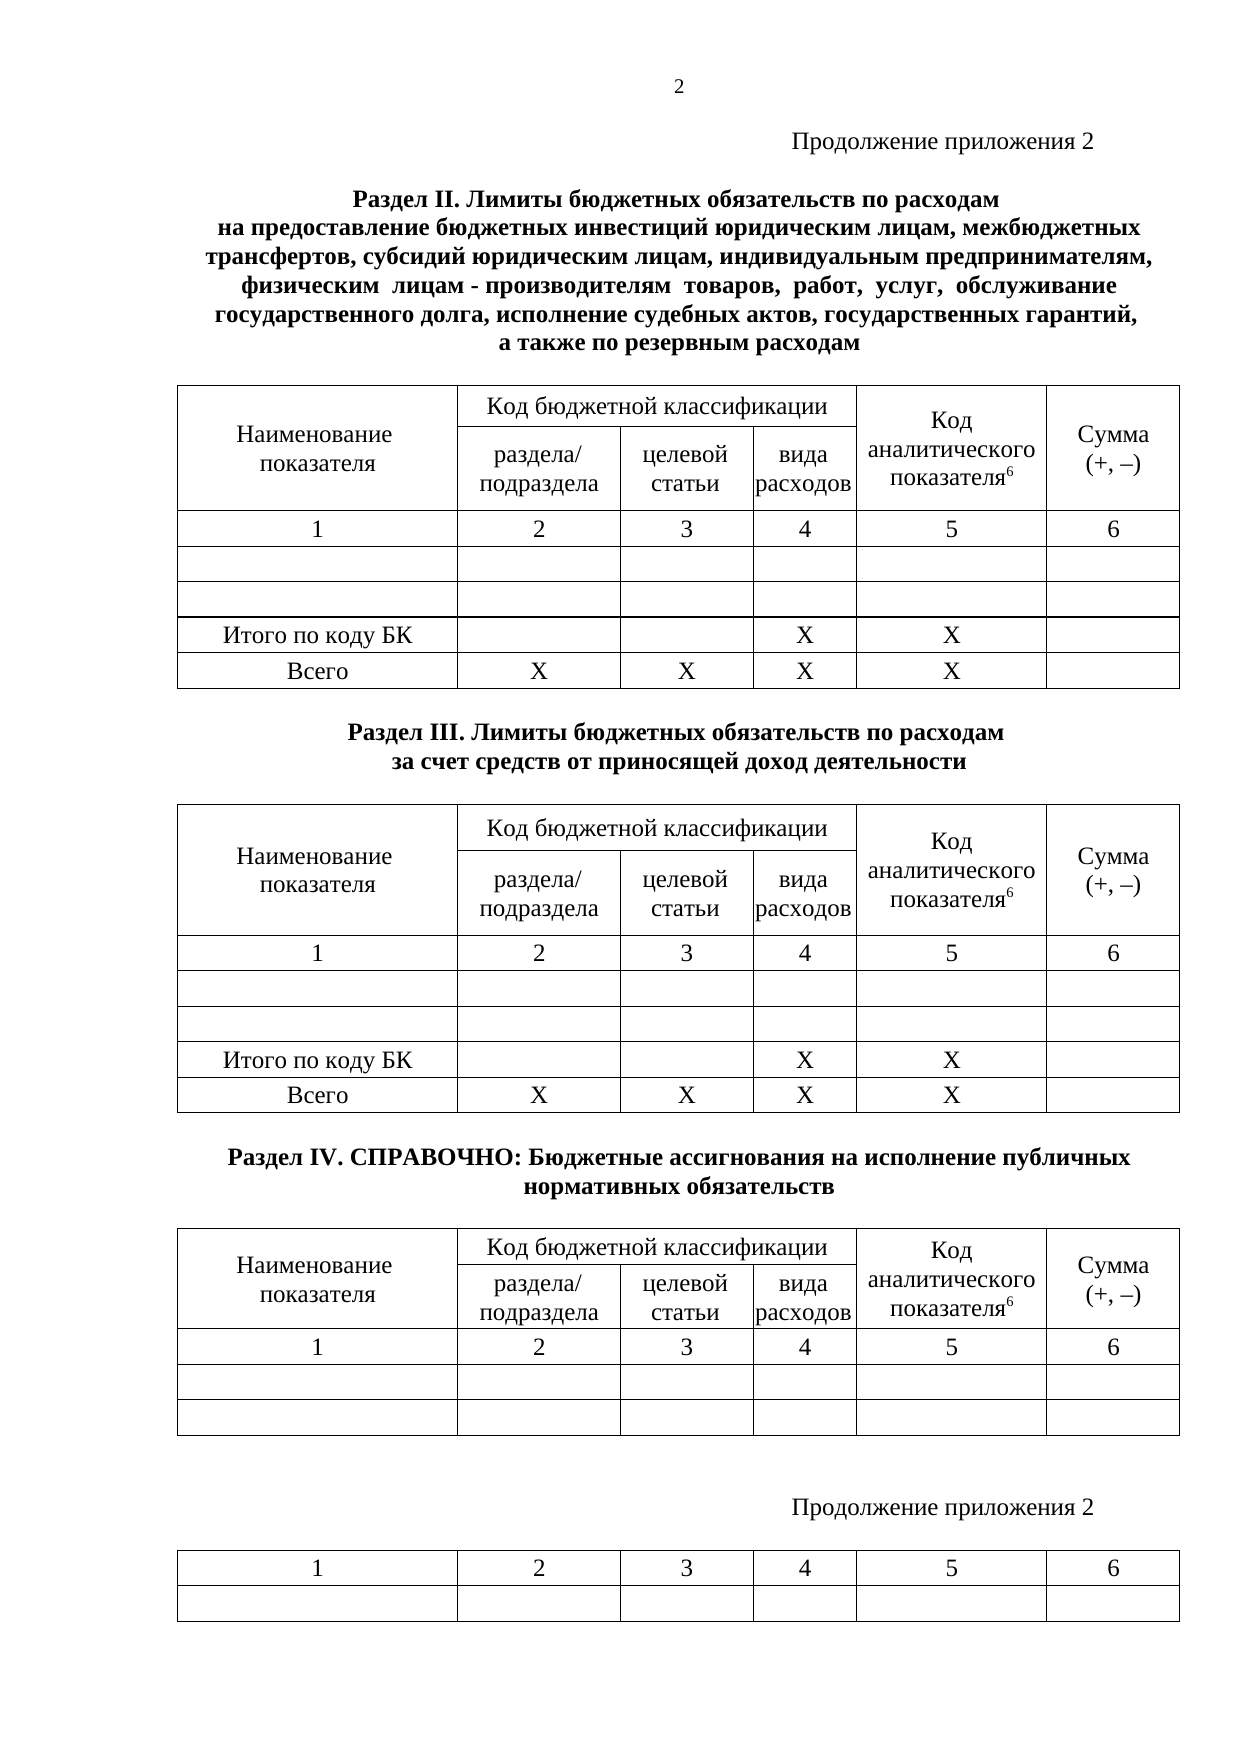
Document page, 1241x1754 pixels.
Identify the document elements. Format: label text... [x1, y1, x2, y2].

table_cell 1 [178, 511, 457, 546]
table_cell [178, 1400, 457, 1435]
table_cell [458, 1042, 620, 1077]
table_cell 5 [857, 1329, 1046, 1364]
table_cell Всего [178, 653, 457, 688]
table_cell [458, 1365, 620, 1399]
table_cell [857, 582, 1046, 616]
table_cell 3 [621, 511, 753, 546]
table_cell [621, 1007, 753, 1041]
table_header Наименование показателя [178, 1229, 457, 1328]
table_cell вида расходов [754, 851, 856, 934]
table_cell 6 [1047, 1329, 1179, 1364]
table_cell [754, 1586, 856, 1621]
table_cell [621, 1586, 753, 1621]
table_cell целевой статьи [621, 851, 753, 934]
table_cell [621, 1042, 753, 1077]
table_cell 3 [621, 1329, 753, 1364]
table_cell 4 [754, 511, 856, 546]
table_cell 5 [857, 511, 1046, 546]
table_cell Х [857, 1042, 1046, 1077]
table_cell 4 [754, 1329, 856, 1364]
table_cell вида расходов [754, 1265, 856, 1328]
table_cell Итого по коду БК [178, 618, 457, 652]
table_cell 2 [458, 1329, 620, 1364]
table_cell [1047, 618, 1179, 652]
table_cell [1047, 1007, 1179, 1041]
table_header Код аналитического показателя6 [857, 386, 1046, 510]
table_cell [621, 547, 753, 581]
table_cell [458, 547, 620, 581]
table_cell [1047, 1365, 1179, 1399]
table_cell 3 [621, 936, 753, 970]
table_cell [754, 582, 856, 616]
table_header 1 [178, 1551, 457, 1585]
table_header Наименование показателя [178, 386, 457, 510]
table_cell Х [754, 1042, 856, 1077]
table_cell [178, 1586, 457, 1621]
table_cell [178, 971, 457, 1006]
table_cell раздела/ подраздела [458, 1265, 620, 1328]
table_cell 2 [458, 936, 620, 970]
table_cell [621, 618, 753, 652]
table_cell вида расходов [754, 427, 856, 510]
table_cell 5 [857, 936, 1046, 970]
table_cell [178, 582, 457, 616]
table_cell [1047, 971, 1179, 1006]
table_cell Х [458, 653, 620, 688]
table_cell [754, 971, 856, 1006]
table_cell [458, 1400, 620, 1435]
text Продолжение приложения 2 [791, 1492, 1181, 1521]
table_header Код бюджетной классификации [458, 805, 856, 850]
text Раздел II. Лимиты бюджетных обязательств по расходам на предоставление бюджетных инвестиций юридическим лицам, межбюджетных трансфертов, субсидий юридическим лицам, индивидуальным предпринимателям, физическим лицам - производителям товаров, работ, услуг, обслуживание государственного долга, исполнение судебных актов, государственных гарантий, а также по резервным расходам [177, 184, 1181, 356]
table_cell [754, 547, 856, 581]
table_cell [1047, 1586, 1179, 1621]
table_cell раздела/ подраздела [458, 427, 620, 510]
table_cell Х [754, 653, 856, 688]
table_cell [458, 1007, 620, 1041]
table_cell [1047, 582, 1179, 616]
table_cell раздела/ подраздела [458, 851, 620, 934]
table_cell [458, 582, 620, 616]
table_cell [621, 971, 753, 1006]
table_cell [1047, 1078, 1179, 1112]
table_header Код аналитического показателя6 [857, 805, 1046, 934]
table_cell Х [754, 1078, 856, 1112]
table_cell [621, 582, 753, 616]
table_cell [621, 1365, 753, 1399]
table_cell [458, 971, 620, 1006]
table_cell Х [621, 1078, 753, 1112]
table_header 4 [754, 1551, 856, 1585]
table_cell [857, 547, 1046, 581]
table_header Сумма (+, –) [1047, 1229, 1179, 1328]
table_cell [857, 1007, 1046, 1041]
table_cell [1047, 1042, 1179, 1077]
table_cell [621, 1400, 753, 1435]
table_cell 6 [1047, 936, 1179, 970]
table_cell Итого по коду БК [178, 1042, 457, 1077]
table_header Код бюджетной классификации [458, 386, 856, 426]
text Раздел III. Лимиты бюджетных обязательств по расходам за счет средств от приносящей доход деятельности [177, 717, 1181, 775]
table_cell [178, 1365, 457, 1399]
table_cell Х [621, 653, 753, 688]
table_cell 6 [1047, 511, 1179, 546]
table_cell [458, 1586, 620, 1621]
table_cell Х [857, 618, 1046, 652]
table_cell 1 [178, 1329, 457, 1364]
table_header 3 [621, 1551, 753, 1585]
table_cell [1047, 1400, 1179, 1435]
table_cell [857, 971, 1046, 1006]
table_cell 4 [754, 936, 856, 970]
table_cell Х [857, 653, 1046, 688]
table_header Сумма (+, –) [1047, 386, 1179, 510]
table_cell целевой статьи [621, 1265, 753, 1328]
table_cell [857, 1365, 1046, 1399]
table_cell Х [857, 1078, 1046, 1112]
table_cell [178, 1007, 457, 1041]
table_cell 1 [178, 936, 457, 970]
table_cell [178, 547, 457, 581]
table_header 5 [857, 1551, 1046, 1585]
table_cell [458, 618, 620, 652]
table_header Сумма (+, –) [1047, 805, 1179, 934]
table_cell [1047, 653, 1179, 688]
table_cell [754, 1007, 856, 1041]
text Раздел IV. СПРАВОЧНО: Бюджетные ассигнования на исполнение публичных нормативных обязательств [177, 1142, 1181, 1199]
table_cell Всего [178, 1078, 457, 1112]
table_header Код аналитического показателя6 [857, 1229, 1046, 1328]
table_header Наименование показателя [178, 805, 457, 934]
table_cell [1047, 547, 1179, 581]
table_cell [754, 1365, 856, 1399]
table_cell [857, 1400, 1046, 1435]
table_cell [754, 1400, 856, 1435]
table_cell целевой статьи [621, 427, 753, 510]
table_cell [857, 1586, 1046, 1621]
table_cell Х [754, 618, 856, 652]
table_cell 2 [458, 511, 620, 546]
table_header 6 [1047, 1551, 1179, 1585]
text Продолжение приложения 2 [791, 126, 1181, 155]
table_cell Х [458, 1078, 620, 1112]
table_header Код бюджетной классификации [458, 1229, 856, 1264]
table_header 2 [458, 1551, 620, 1585]
